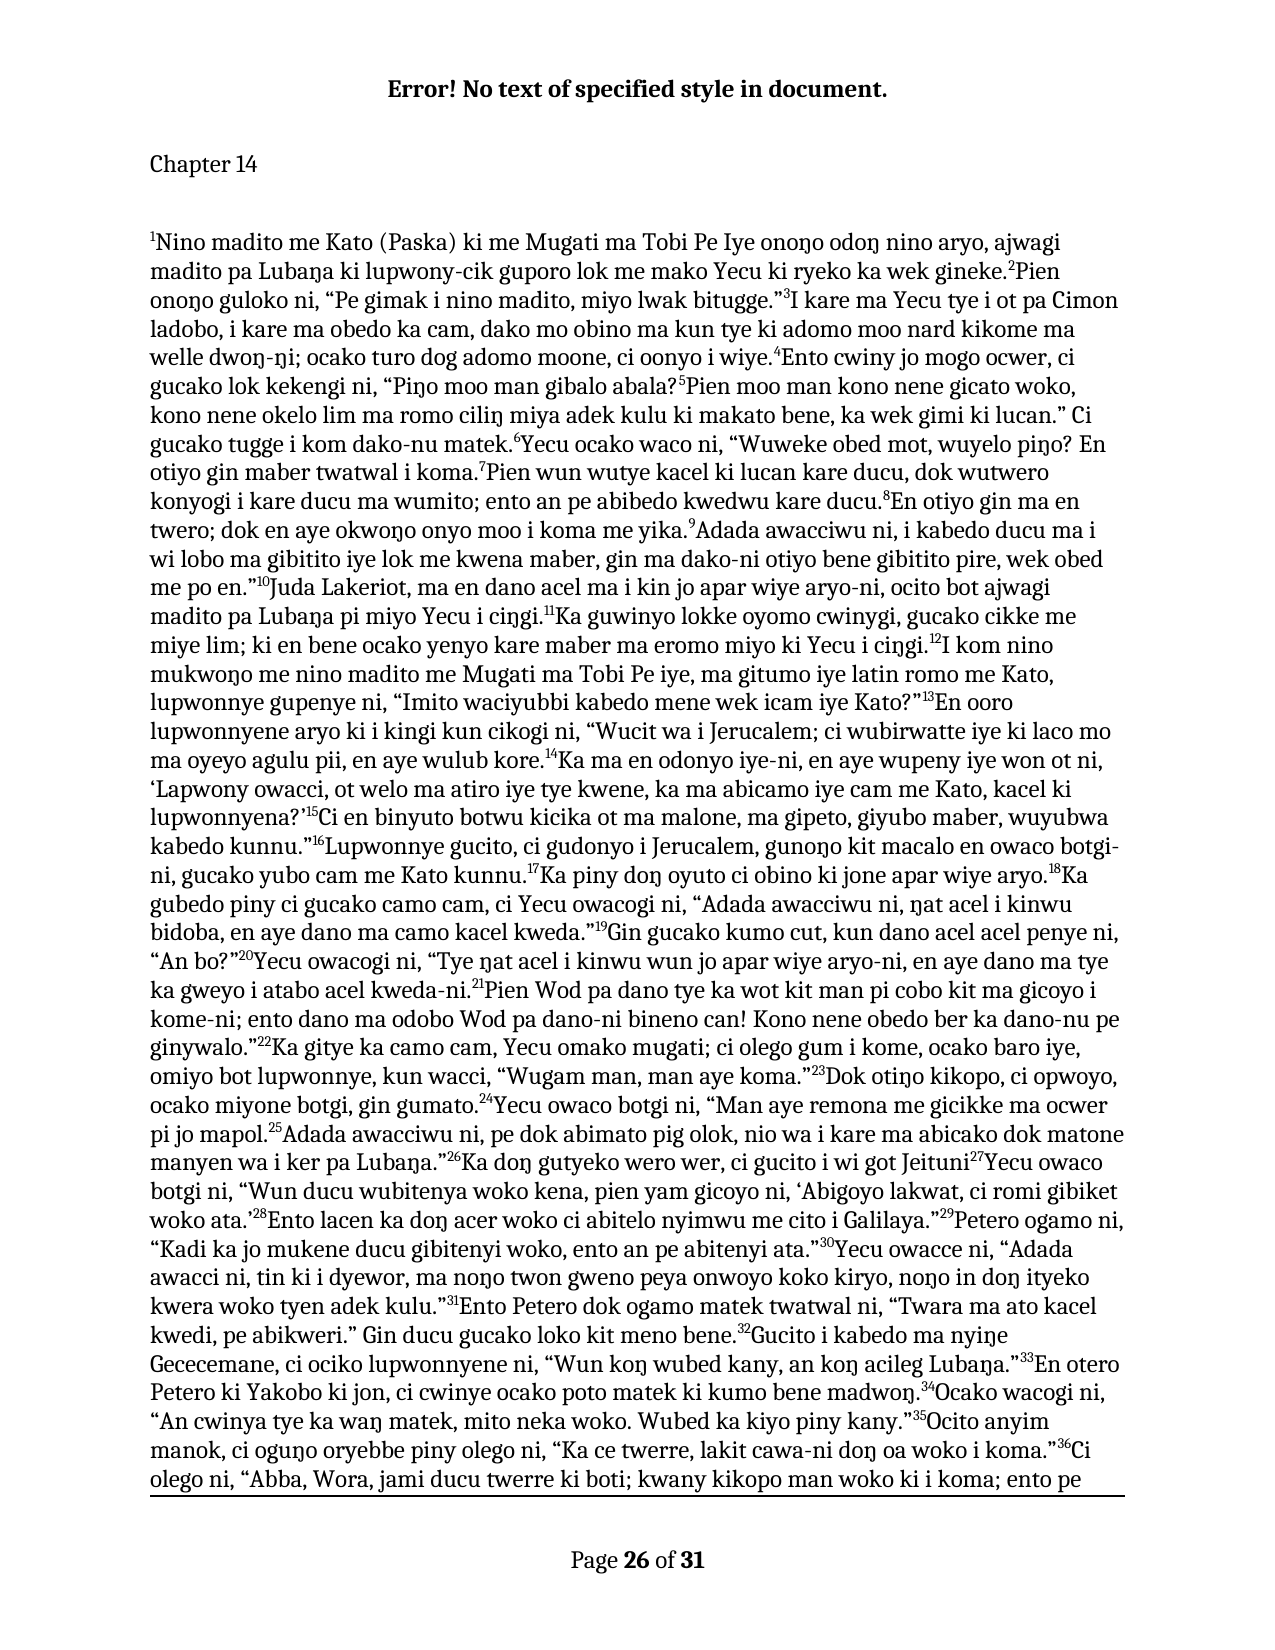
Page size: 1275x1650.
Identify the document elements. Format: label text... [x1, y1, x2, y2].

text Chapter 14 [150, 150, 1125, 207]
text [150, 228, 1125, 1495]
